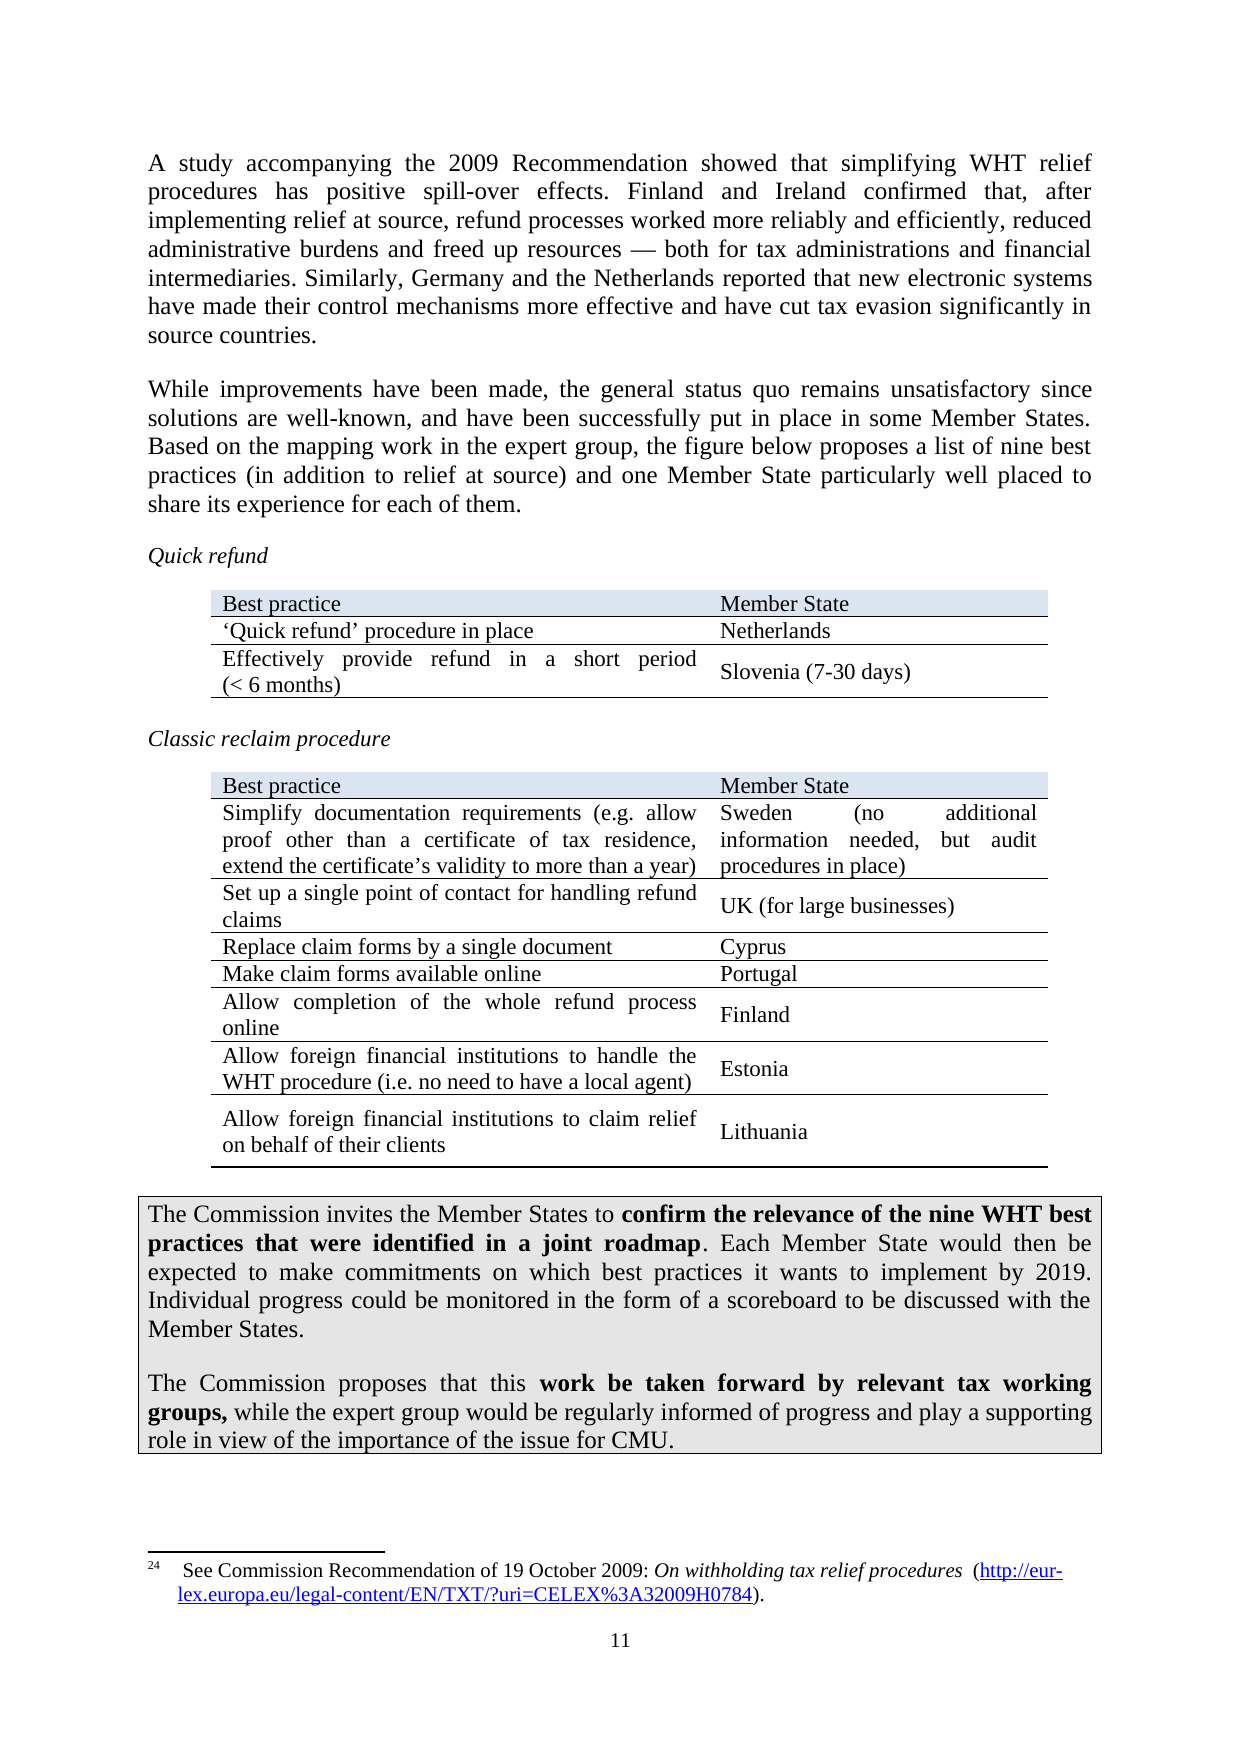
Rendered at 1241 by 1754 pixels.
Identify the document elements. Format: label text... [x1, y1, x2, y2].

table_cell Replace claim forms by a single document [211, 933, 709, 959]
table_header Member State [709, 772, 1048, 798]
table_cell Lithuania [709, 1095, 1048, 1166]
table_cell Cyprus [709, 933, 1048, 959]
table_cell Estonia [709, 1042, 1048, 1094]
text The Commission invites the Member States to confirm the relevance of the nine WHT best practices that were identified in a joint roadmap. Each Member State would then be expected to make commitments on which best practices it wants to implement by 2019. Individual progress could be monitored in the form of a scoreboard to be discussed with the Member States. [139, 1197, 1101, 1343]
table_header Best practice [211, 590, 709, 616]
text While improvements have been made, the general status quo remains unsatisfactory since solutions are well-known, and have been successfully put in place in some Member States. Based on the mapping work in the expert group, the figure below proposes a list of nine best practices (in addition to relief at source) and one Member State particularly well placed to share its experience for each of them. [148, 374, 1093, 518]
table_header Member State [709, 590, 1048, 616]
table_cell ‘Quick refund’ procedure in place [211, 617, 709, 643]
table_cell Make claim forms available online [211, 961, 709, 987]
table_header Best practice [211, 772, 709, 798]
text Quick refund [148, 543, 1093, 569]
table_cell Sweden (no additional information needed, but audit procedures in place) [709, 799, 1048, 878]
text Classic reclaim procedure [148, 725, 1093, 751]
table_cell Allow foreign financial institutions to claim relief on behalf of their clients [211, 1095, 709, 1166]
text A study accompanying the 2009 Recommendation showed that simplifying WHT relief procedures has positive spill-over effects. Finland and Ireland confirmed that, after implementing relief at source, refund processes worked more reliably and efficiently, reduced administrative burdens and freed up resources — both for tax administrations and financial intermediaries. Similarly, Germany and the Netherlands reported that new electronic systems have made their control mechanisms more effective and have cut tax evasion significantly in source countries. [148, 148, 1093, 349]
table_cell Effectively provide refund in a short period (< 6 months) [211, 645, 709, 697]
table_cell Allow completion of the whole refund process online [211, 988, 709, 1041]
text The Commission proposes that this work be taken forward by relevant tax working groups, while the expert group would be regularly informed of progress and play a supporting role in view of the importance of the issue for CMU. [139, 1365, 1101, 1453]
table_cell Allow foreign financial institutions to handle the WHT procedure (i.e. no need to have a local agent) [211, 1042, 709, 1094]
table_cell Slovenia (7-30 days) [709, 645, 1048, 697]
table_cell UK (for large businesses) [709, 879, 1048, 932]
table_cell Set up a single point of contact for handling refund claims [211, 879, 709, 932]
table_cell Netherlands [709, 617, 1048, 643]
table_cell Simplify documentation requirements (e.g. allow proof other than a certificate of tax residence, extend the certificate’s validity to more than a year) [211, 799, 709, 878]
table_cell Portugal [709, 961, 1048, 987]
table_cell Finland [709, 988, 1048, 1041]
